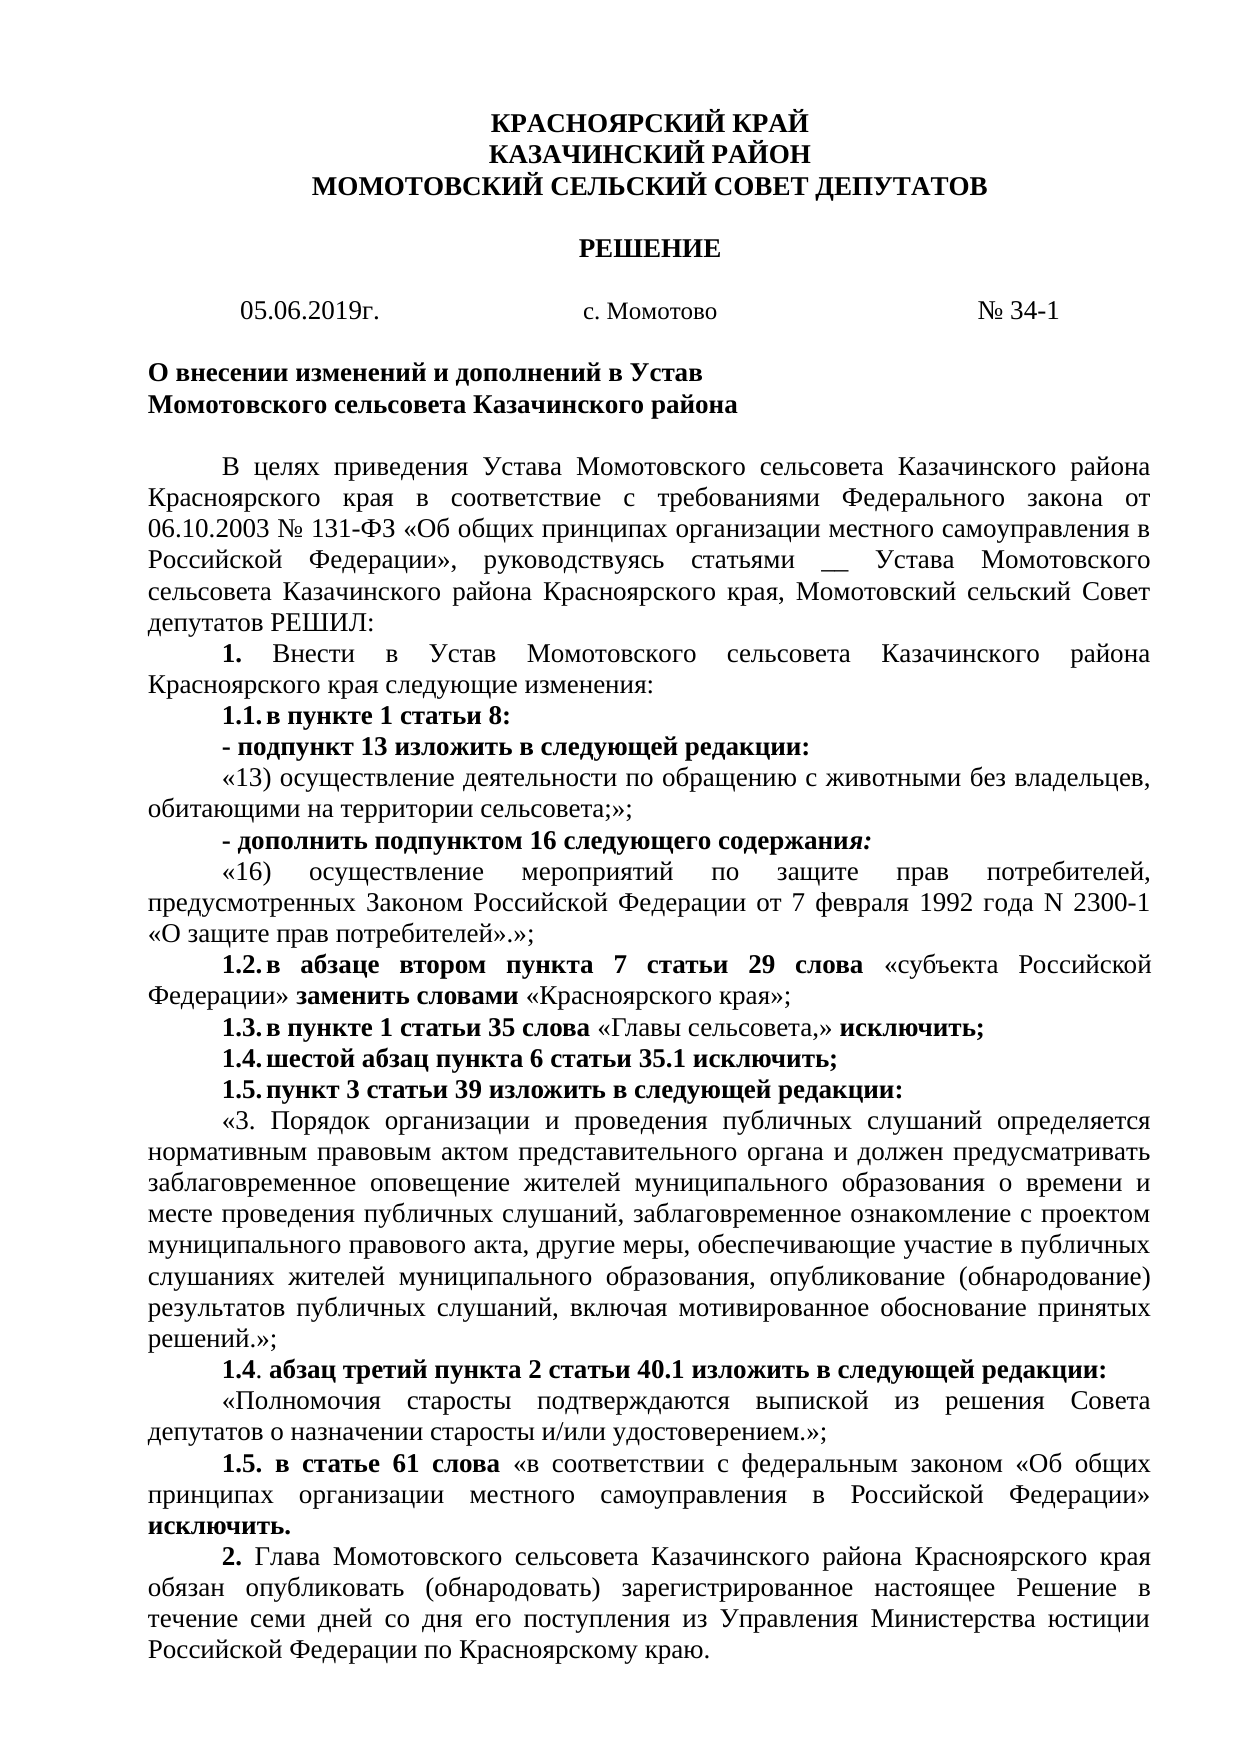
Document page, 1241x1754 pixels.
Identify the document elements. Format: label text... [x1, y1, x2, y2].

text «Полномочия старосты подтверждаются выпиской из решения Совета депутатов о назначении старосты и/или удостоверением.»; [148, 1384, 1152, 1447]
text 1.5. в статье 61 слова «в соответствии с федеральным законом «Об общих принципах организации местного самоуправления в Российской Федерации» исключить. [148, 1447, 1152, 1540]
title КРАСНОЯРСКИЙ КРАЙ [148, 107, 1152, 138]
subtitle О внесении изменений и дополнений в Устав [148, 357, 1152, 388]
list в абзаце втором пункта 7 статьи 29 слова «субъекта Российской Федерации» заменить словами «Красноярского края»; [148, 948, 1152, 1011]
list пункт 3 статьи 39 изложить в следующей редакции: [148, 1073, 1152, 1104]
title КАЗАЧИНСКИЙ РАЙОН [148, 138, 1152, 170]
list - дополнить подпунктом 16 следующего содержания: [148, 824, 1152, 855]
text 2. Глава Момотовского сельсовета Казачинского района Красноярского края обязан опубликовать (обнародовать) зарегистрированное настоящее Решение в течение семи дней со дня его поступления из Управления Министерства юстиции Российской Федерации по Красноярскому краю. [148, 1540, 1152, 1665]
list - подпункт 13 изложить в следующей редакции: [148, 730, 1152, 761]
list «13) осуществление деятельности по обращению с животными без владельцев, обитающими на территории сельсовета;»; [148, 761, 1152, 824]
text 1. Внести в Устав Момотовского сельсовета Казачинского района Красноярского края следующие изменения: [148, 637, 1152, 699]
text 1.4. абзац третий пункта 2 статьи 40.1 изложить в следующей редакции: [148, 1353, 1152, 1384]
list в пункте 1 статьи 8: [148, 699, 1152, 730]
text «3. Порядок организации и проведения публичных слушаний определяется нормативным правовым актом представительного органа и должен предусматривать заблаговременное оповещение жителей муниципального образования о времени и месте проведения публичных слушаний, заблаговременное ознакомление с проектом муниципального правового акта, другие меры, обеспечивающие участие в публичных слушаниях жителей муниципального образования, опубликование (обнародование) результатов публичных слушаний, включая мотивированное обоснование принятых решений.»; [148, 1104, 1152, 1353]
text Момотовского сельсовета Казачинского района [148, 388, 1152, 419]
text В целях приведения Устава Момотовского сельсовета Казачинского района Красноярского края в соответствие с требованиями Федерального закона от 06.10.2003 № 131-ФЗ «Об общих принципах организации местного самоуправления в Российской Федерации», руководствуясь статьями __ Устава Момотовского сельсовета Казачинского района Красноярского края, Момотовский сельский Совет депутатов РЕШИЛ: [148, 450, 1152, 637]
list в пункте 1 статьи 35 слова «Главы сельсовета,» исключить; [148, 1011, 1152, 1042]
subtitle 05.06.2019г. с. Момотово № 34-1 [148, 294, 1152, 325]
title МОМОТОВСКИЙ СЕЛЬСКИЙ СОВЕТ ДЕПУТАТОВ [148, 170, 1152, 201]
text РЕШЕНИЕ [148, 232, 1152, 263]
list шестой абзац пункта 6 статьи 35.1 исключить; [148, 1042, 1152, 1073]
text «16) осуществление мероприятий по защите прав потребителей, предусмотренных Законом Российской Федерации от 7 февраля 1992 года N 2300-1 «О защите прав потребителей».»; [148, 855, 1152, 948]
